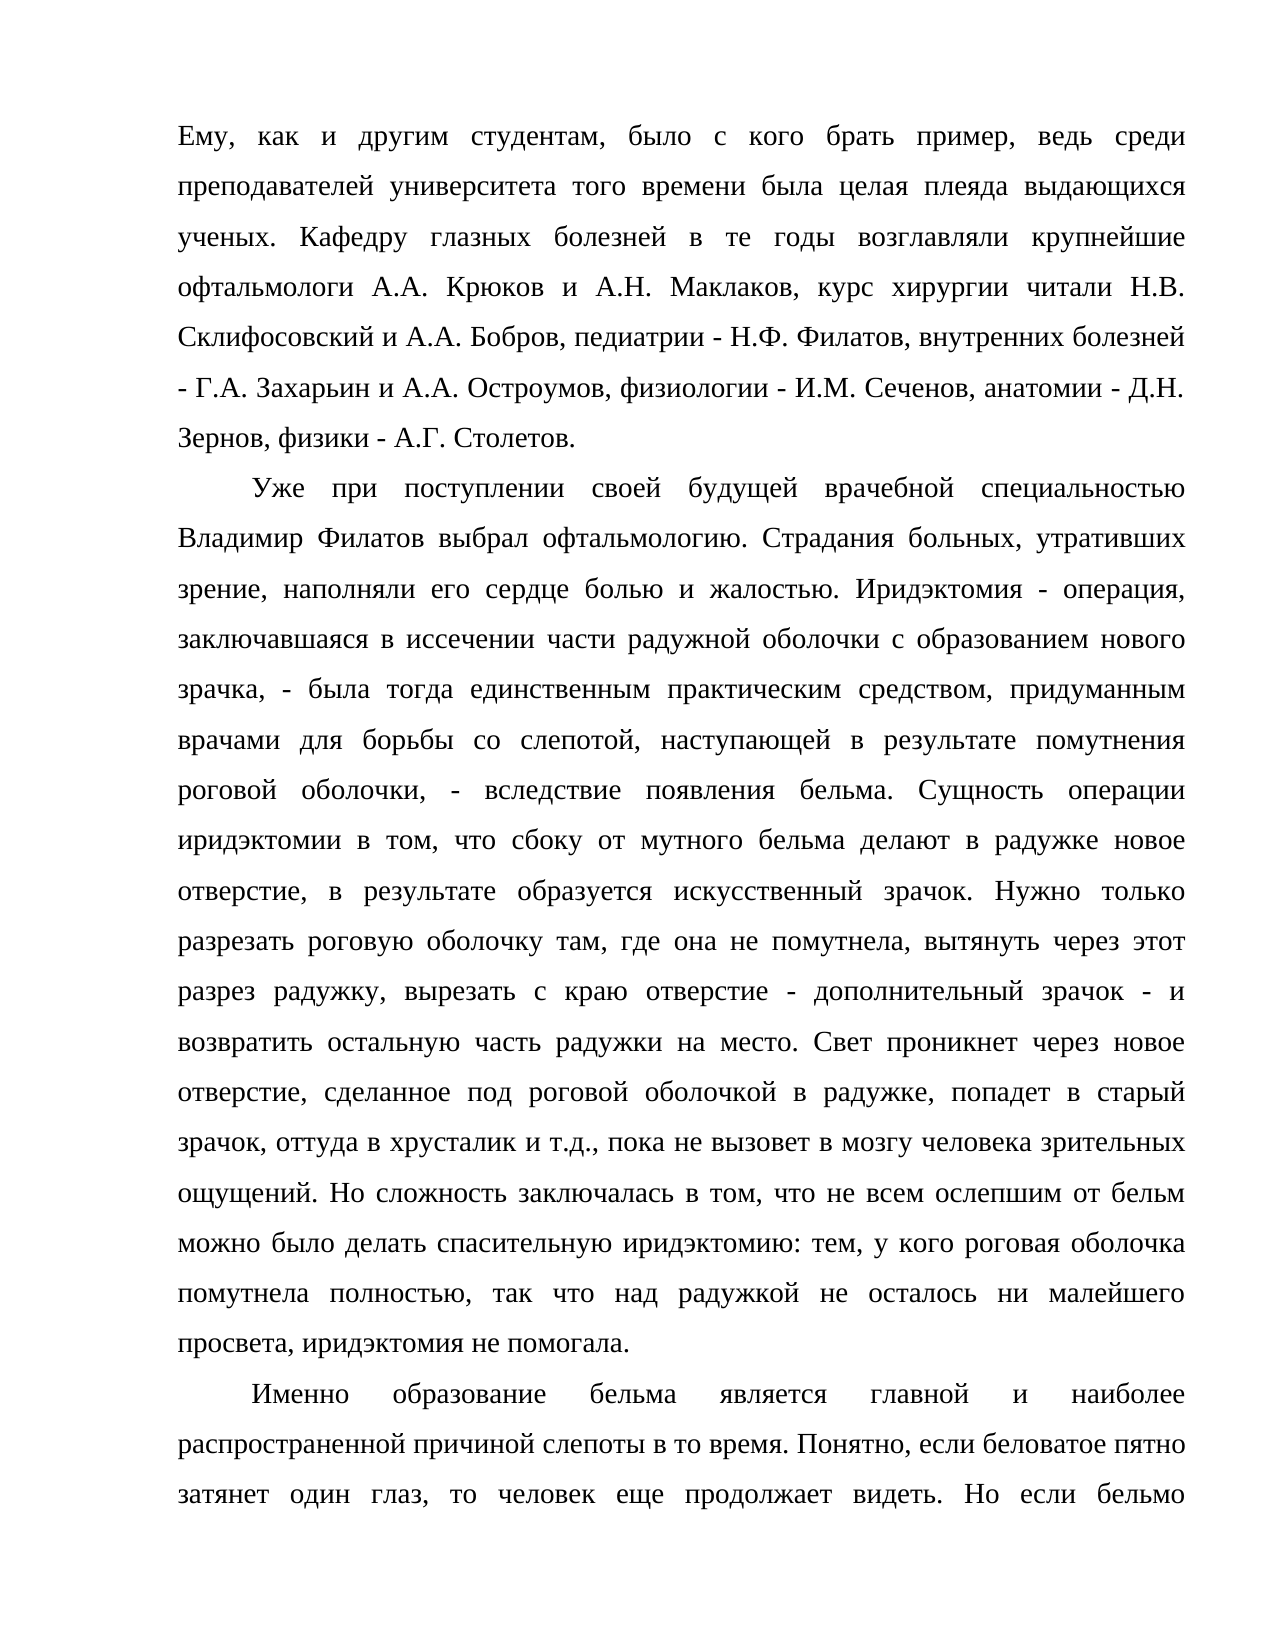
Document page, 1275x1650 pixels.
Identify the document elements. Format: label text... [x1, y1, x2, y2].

text Уже при поступлении своей будущей врачебной специальностью Владимир Филатов выбрал офтальмологию. Страдания больных, утративших зрение, наполняли его сердце болью и жалостью. Иридэктомия - операция, заключавшаяся в иссечении части радужной оболочки с образованием нового зрачка, - была тогда единственным практическим средством, придуманным врачами для борьбы со слепотой, наступающей в результате помутнения роговой оболочки, - вследствие появления бельма. Сущность операции иридэктомии в том, что сбоку от мутного бельма делают в радужке новое отверстие, в результате образуется искусственный зрачок. Нужно только разрезать роговую оболочку там, где она не помутнела, вытянуть через этот разрез радужку, вырезать с краю отверстие - дополнительный зрачок - и возвратить остальную часть радужки на место. Свет проникнет через новое отверстие, сделанное под роговой оболочкой в радужке, попадет в старый зрачок, оттуда в хрусталик и т.д., пока не вызовет в мозгу человека зрительных ощущений. Но сложность заключалась в том, что не всем ослепшим от бельм можно было делать спасительную иридэктомию: тем, у кого роговая оболочка помутнела полностью, так что над радужкой не осталось ни малейшего просвета, иридэктомия не помогала. [177, 470, 1186, 1359]
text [177, 118, 1186, 453]
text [177, 1376, 1186, 1510]
